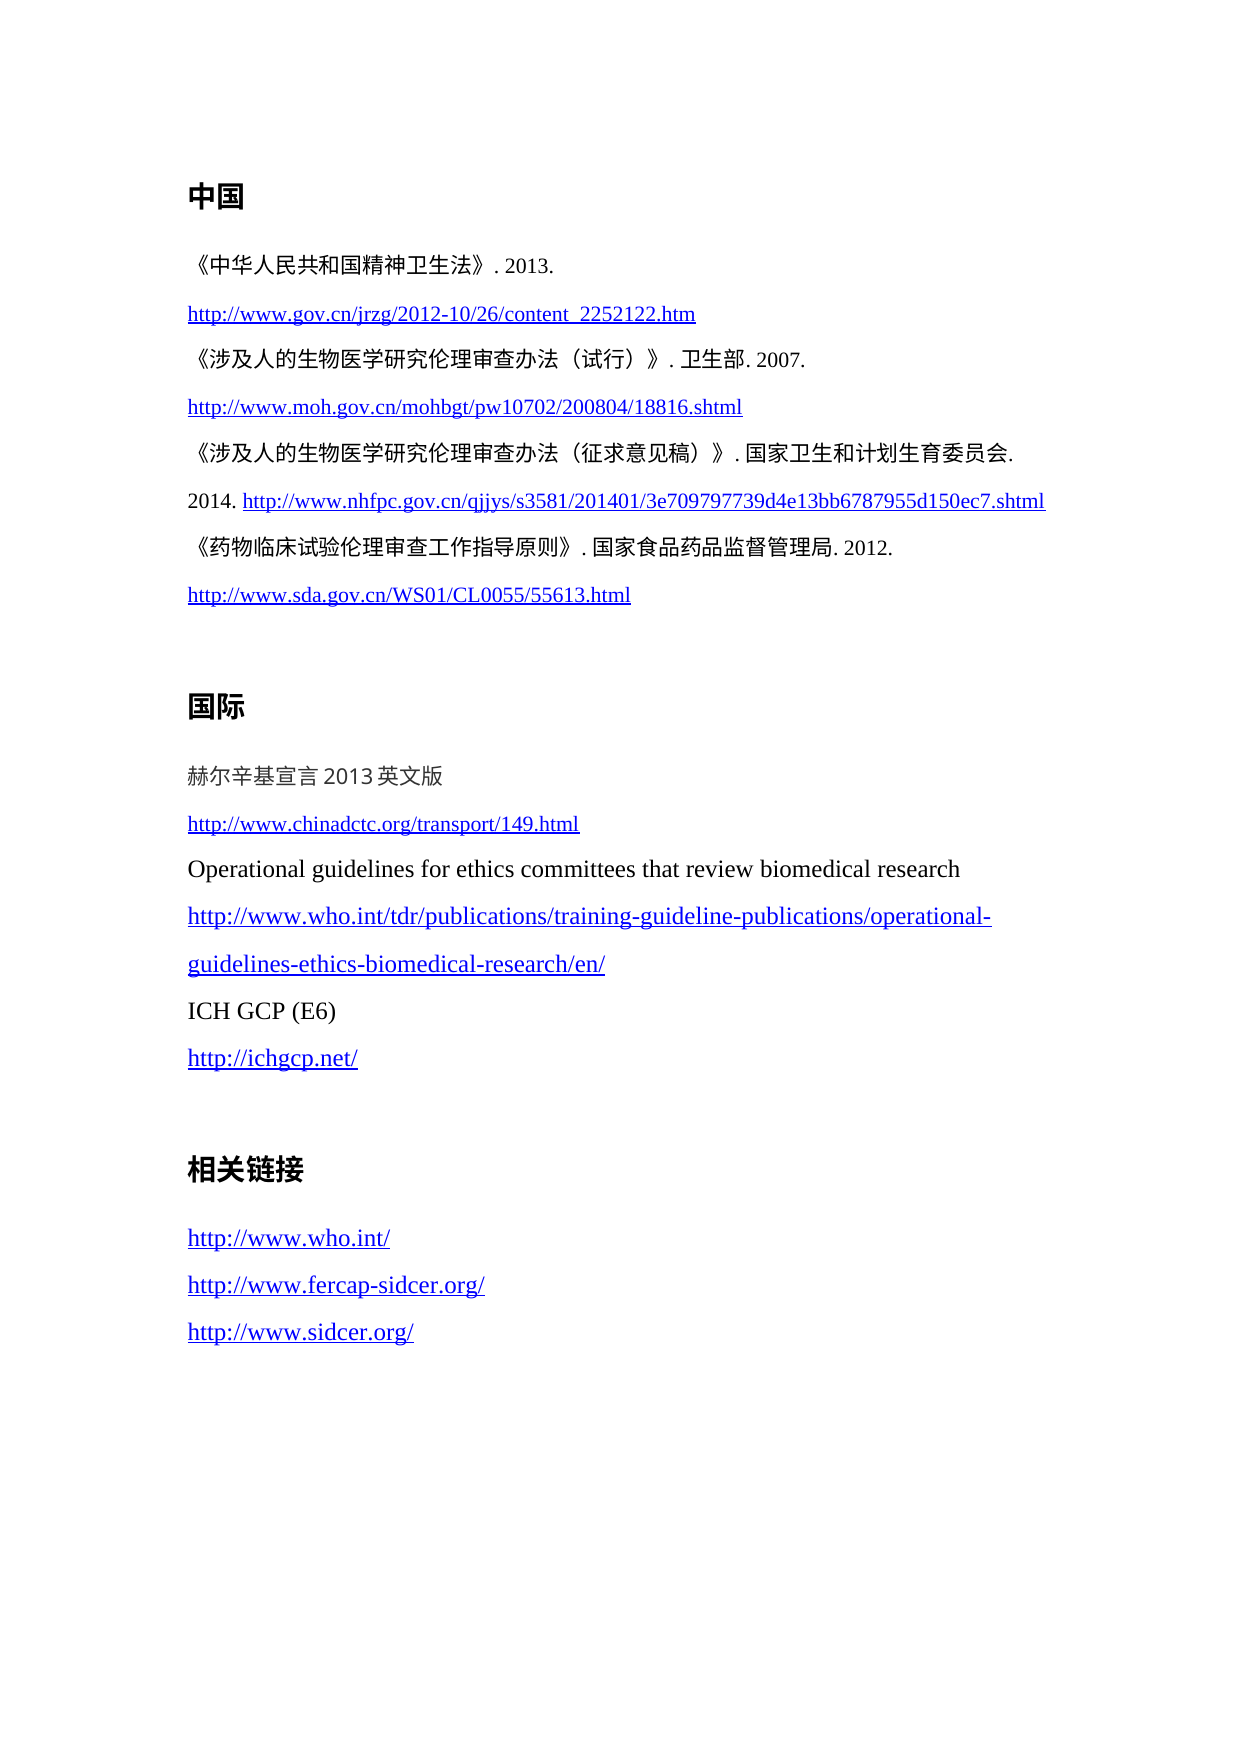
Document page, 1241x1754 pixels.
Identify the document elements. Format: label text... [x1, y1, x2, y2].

text http://www.chinadctc.org/transport/149.html [187, 807, 1053, 839]
text http://ichgcp.net/ [187, 1041, 1053, 1074]
text 赫尔辛基宣言2013英文版 [187, 758, 1053, 791]
text ICH GCP (E6) [187, 994, 1053, 1027]
text 中国 [187, 162, 1053, 227]
text 《中华人民共和国精神卫生法》. 2013. http://www.gov.cn/jrzg/2012-10/26/content_2252122.htm [187, 248, 1053, 329]
text http://www.sidcer.org/ [187, 1315, 1053, 1347]
text http://www.who.int/ [187, 1221, 1053, 1254]
text http://www.sda.gov.cn/WS01/CL0055/55613.html [187, 578, 1053, 611]
text 《涉及人的生物医学研究伦理审查办法（征求意见稿）》. 国家卫生和计划生育委员会. 2014. http://www.nhfpc.gov.cn/qjjys/s3581/201401/3e709797739d4e13bb6787955d150ec7.shtml [187, 436, 1053, 517]
text 《药物临床试验伦理审查工作指导原则》. 国家食品药品监督管理局. 2012. [187, 530, 1053, 562]
text Operational guidelines for ethics committees that review biomedical research [187, 852, 1053, 884]
text 相关链接 [187, 1135, 1053, 1200]
text http://www.who.int/tdr/publications/training-guideline-publications/operational-guidelines-ethics-biomedical-research/en/ [187, 899, 1053, 980]
text 《涉及人的生物医学研究伦理审查办法（试行）》. 卫生部. 2007. http://www.moh.gov.cn/mohbgt/pw10702/200804/18816.shtml [187, 342, 1053, 423]
text http://www.fercap-sidcer.org/ [187, 1268, 1053, 1301]
text 国际 [187, 672, 1053, 737]
